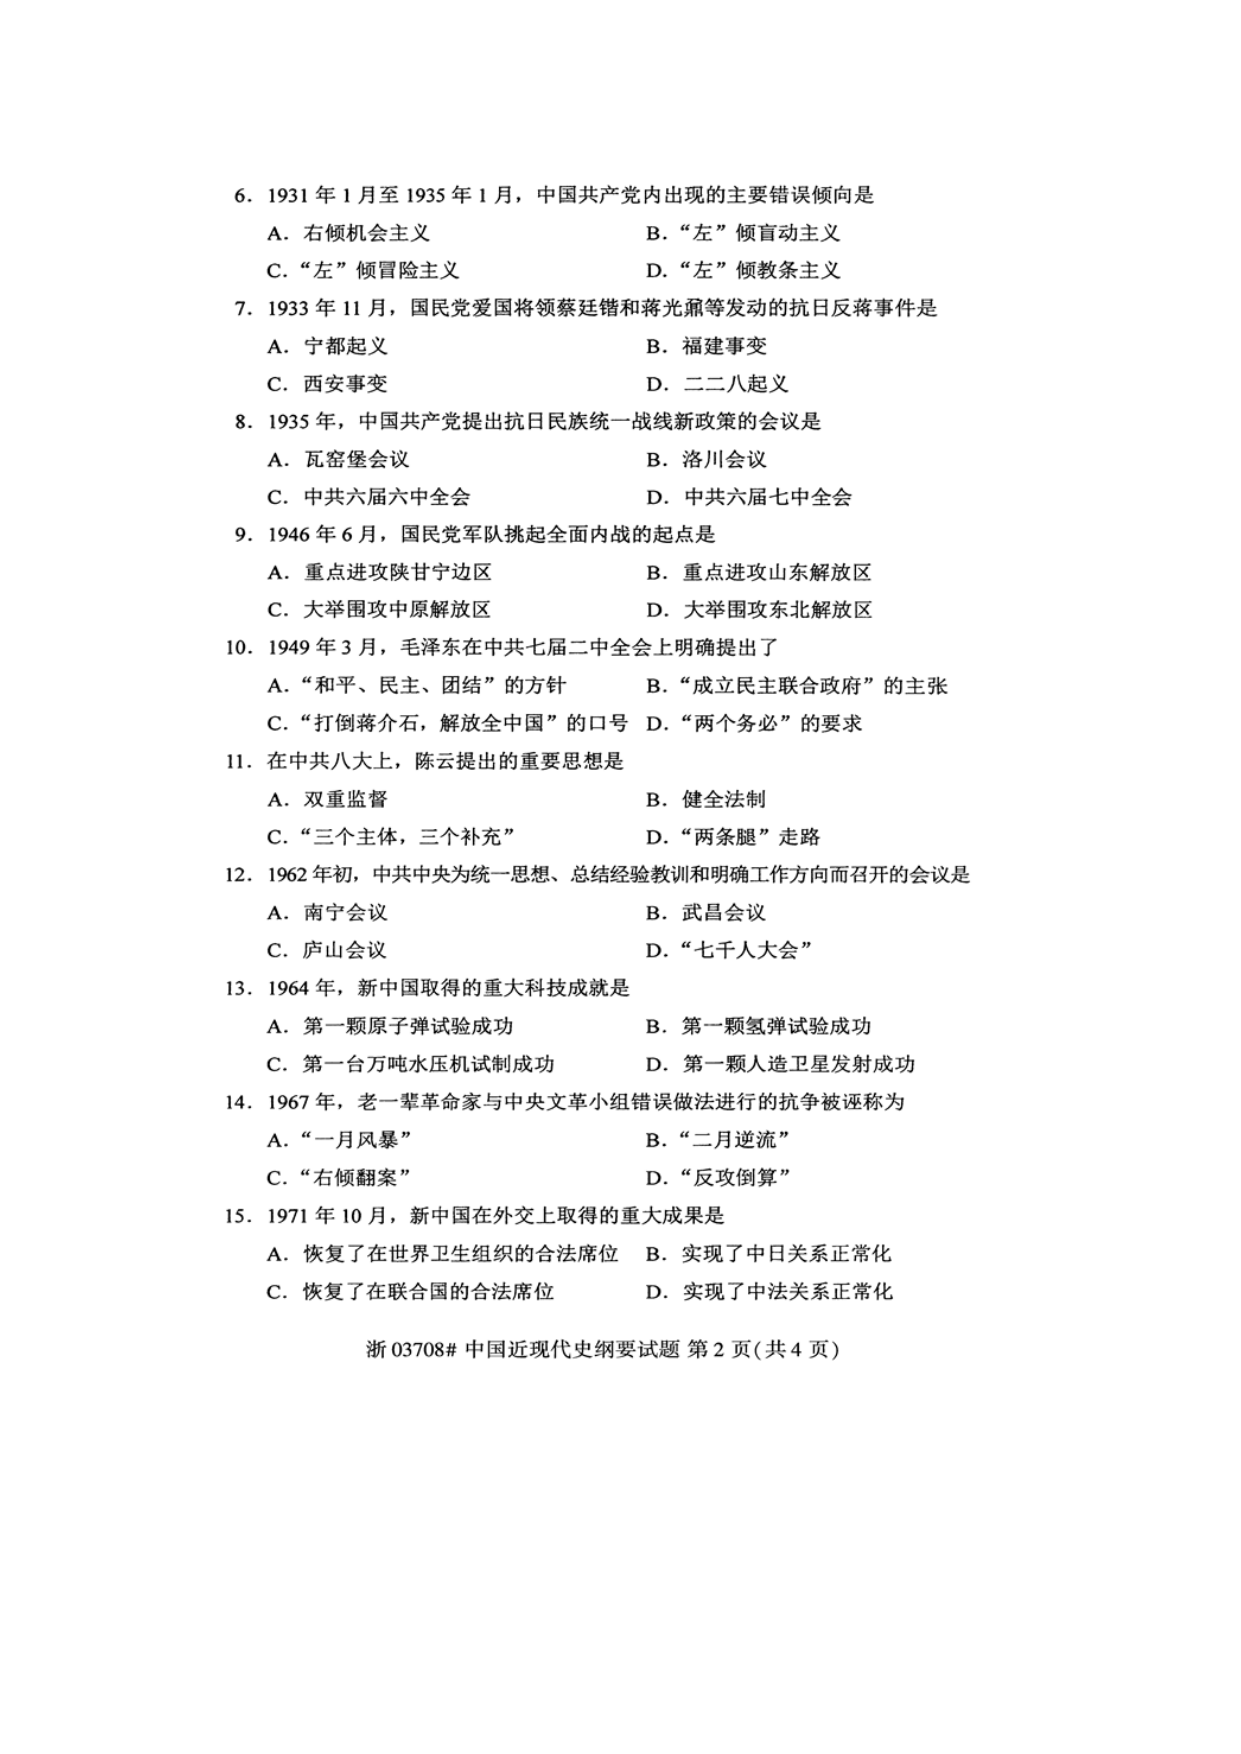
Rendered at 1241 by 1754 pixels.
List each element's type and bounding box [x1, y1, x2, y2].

picture [187, 162, 1046, 1406]
